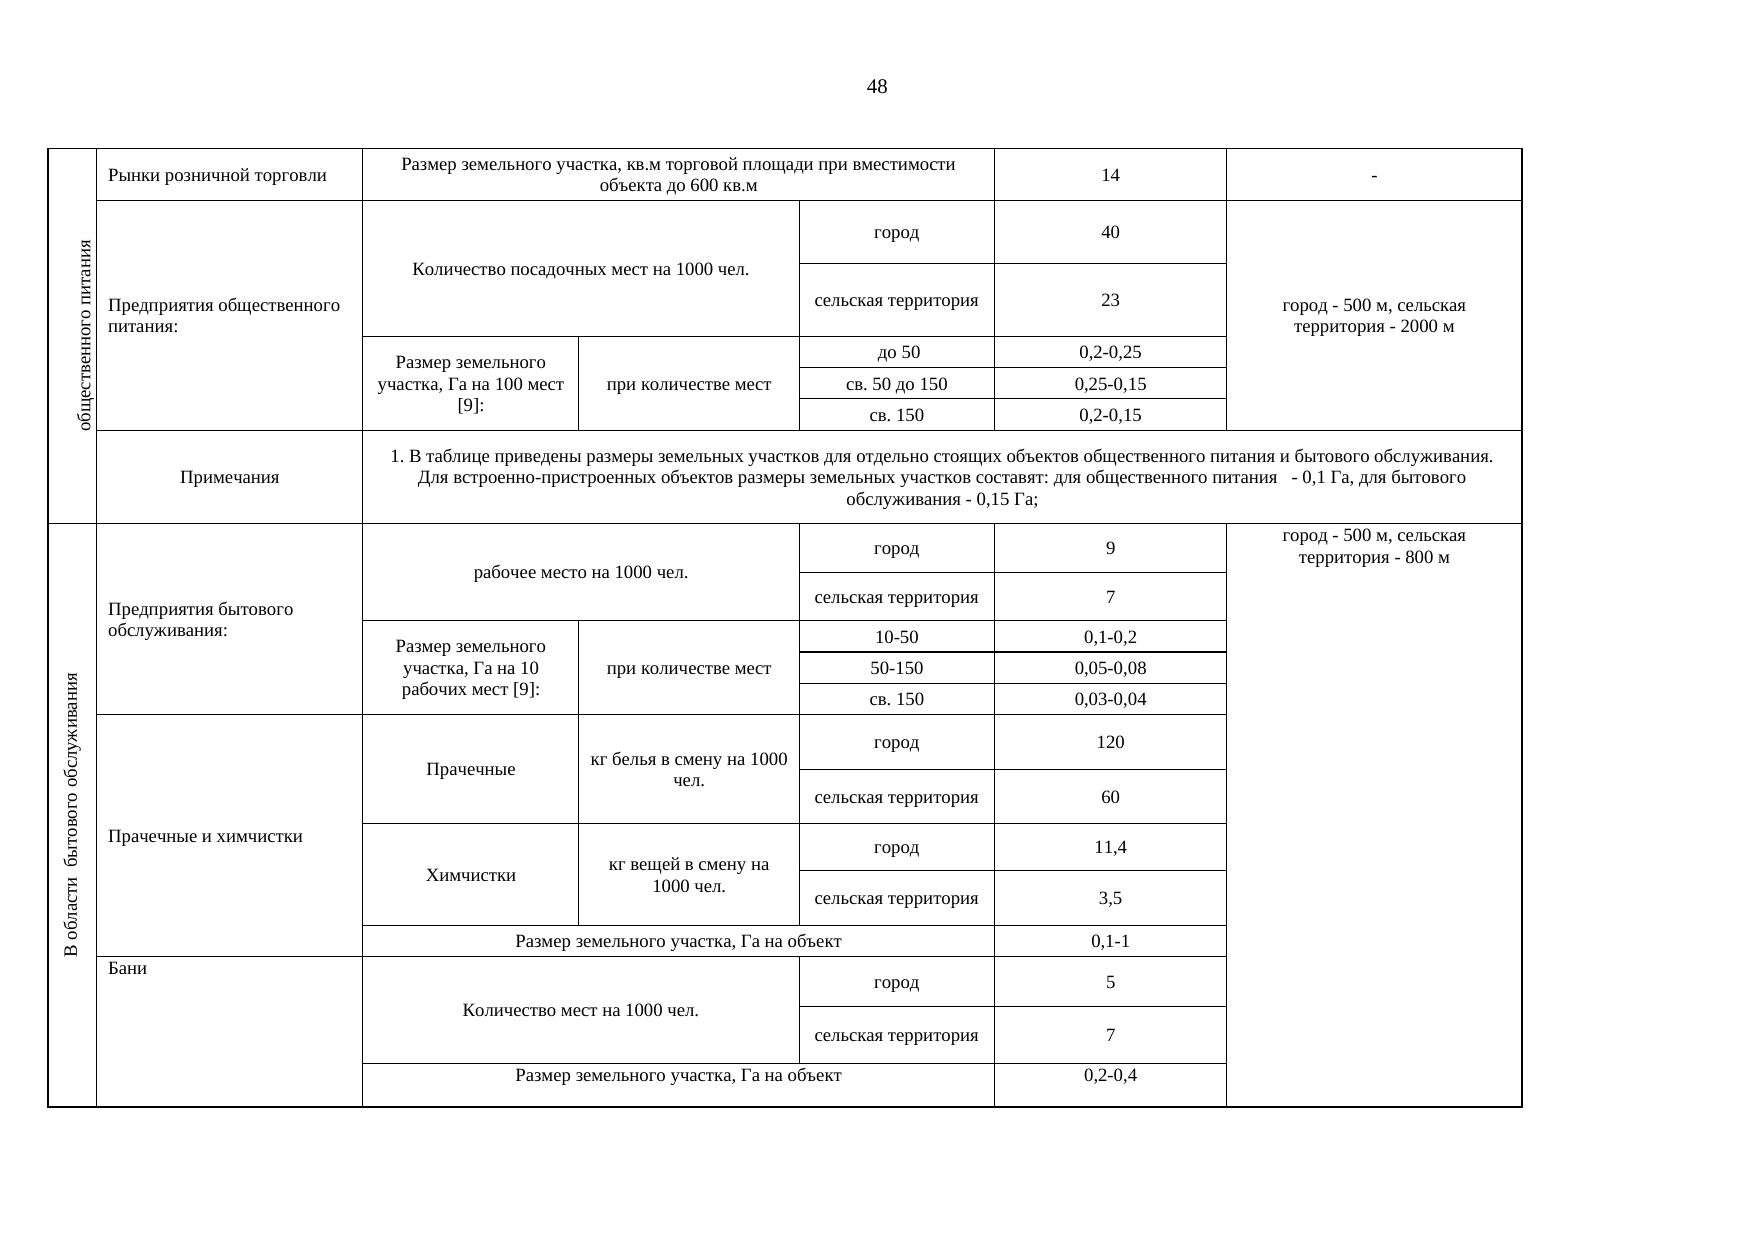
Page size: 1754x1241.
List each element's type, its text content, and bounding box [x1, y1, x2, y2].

table_cell сельская территория [800, 770, 994, 823]
table_cell св. 150 [800, 399, 994, 429]
table_cell рабочее место на 1000 чел. [363, 524, 799, 620]
table_cell 1. В таблице приведены размеры земельных участков для отдельно стоящих объектов общественного питания и бытового обслуживания. Для встроенно-пристроенных объектов размеры земельных участков составят: для общественного питания - 0,1 Га, для бытового обслуживания - 0,15 Га; [363, 431, 1521, 523]
table_cell 23 [995, 264, 1226, 336]
table_cell город [800, 524, 994, 572]
table_cell 7 [995, 573, 1226, 620]
table_cell 0,2-0,25 [995, 337, 1226, 367]
table_cell при количестве мест [579, 337, 799, 429]
table_cell 11,4 [995, 824, 1226, 870]
table_cell сельская территория [800, 573, 994, 620]
table_cell Количество мест на 1000 чел. [363, 957, 799, 1062]
table_cell Прачечные [363, 715, 578, 823]
table_cell Количество посадочных мест на 1000 чел. [363, 201, 799, 336]
table_cell Размер земельного участка, Га на объект [363, 1064, 994, 1106]
table_cell Размер земельного участка, кв.м торговой площади при вместимости объекта до 600 кв.м [363, 149, 994, 200]
table_cell 0,25-0,15 [995, 368, 1226, 398]
table_cell Бани [97, 957, 362, 1106]
table_cell 50-150 [800, 653, 994, 683]
table_cell до 50 [800, 337, 994, 367]
table_cell 0,1-1 [995, 926, 1226, 956]
table_cell Размер земельного участка, Га на 100 мест [9]: [363, 337, 578, 429]
table_cell 0,03-0,04 [995, 684, 1226, 714]
table_cell 5 [995, 957, 1226, 1006]
table_cell город [800, 824, 994, 870]
table_cell Химчистки [363, 824, 578, 925]
table_cell сельская территория [800, 871, 994, 925]
table_cell 60 [995, 770, 1226, 823]
table_cell 0,1-0,2 [995, 621, 1226, 651]
table_cell Предприятия бытового обслуживания: [97, 524, 362, 714]
table_cell 3,5 [995, 871, 1226, 925]
table_cell город [800, 201, 994, 263]
table_cell при количестве мест [579, 621, 799, 714]
table_cell 0,2-0,4 [995, 1064, 1226, 1106]
table_cell Предприятия общественного питания: [97, 201, 362, 429]
table_cell Прачечные и химчистки [97, 715, 362, 956]
table_cell В области бытового обслуживания [49, 524, 96, 1106]
table_cell 9 [995, 524, 1226, 572]
table_cell сельская территория [800, 264, 994, 336]
table_cell 14 [995, 149, 1226, 200]
table_cell Размер земельного участка, Га на 10 рабочих мест [9]: [363, 621, 578, 714]
table_cell 7 [995, 1007, 1226, 1062]
table_cell 10-50 [800, 621, 994, 651]
table_cell город [800, 715, 994, 769]
table_cell 40 [995, 201, 1226, 263]
table_cell Размер земельного участка, Га на объект [363, 926, 994, 956]
table_cell город - 500 м, сельская территория - 2000 м [1227, 201, 1521, 429]
table_cell Рынки розничной торговли [97, 149, 362, 200]
table_cell кг белья в смену на 1000 чел. [579, 715, 799, 823]
table_cell - [1227, 149, 1521, 200]
table_cell 0,2-0,15 [995, 399, 1226, 429]
table_cell 0,05-0,08 [995, 653, 1226, 683]
table_cell город [800, 957, 994, 1006]
table_cell св. 50 до 150 [800, 368, 994, 398]
table_cell кг вещей в смену на 1000 чел. [579, 824, 799, 925]
table_cell Примечания [97, 431, 362, 523]
table_cell св. 150 [800, 684, 994, 714]
table_cell 120 [995, 715, 1226, 769]
table_cell сельская территория [800, 1007, 994, 1062]
table_cell город - 500 м, сельская территория - 800 м [1227, 524, 1521, 1106]
